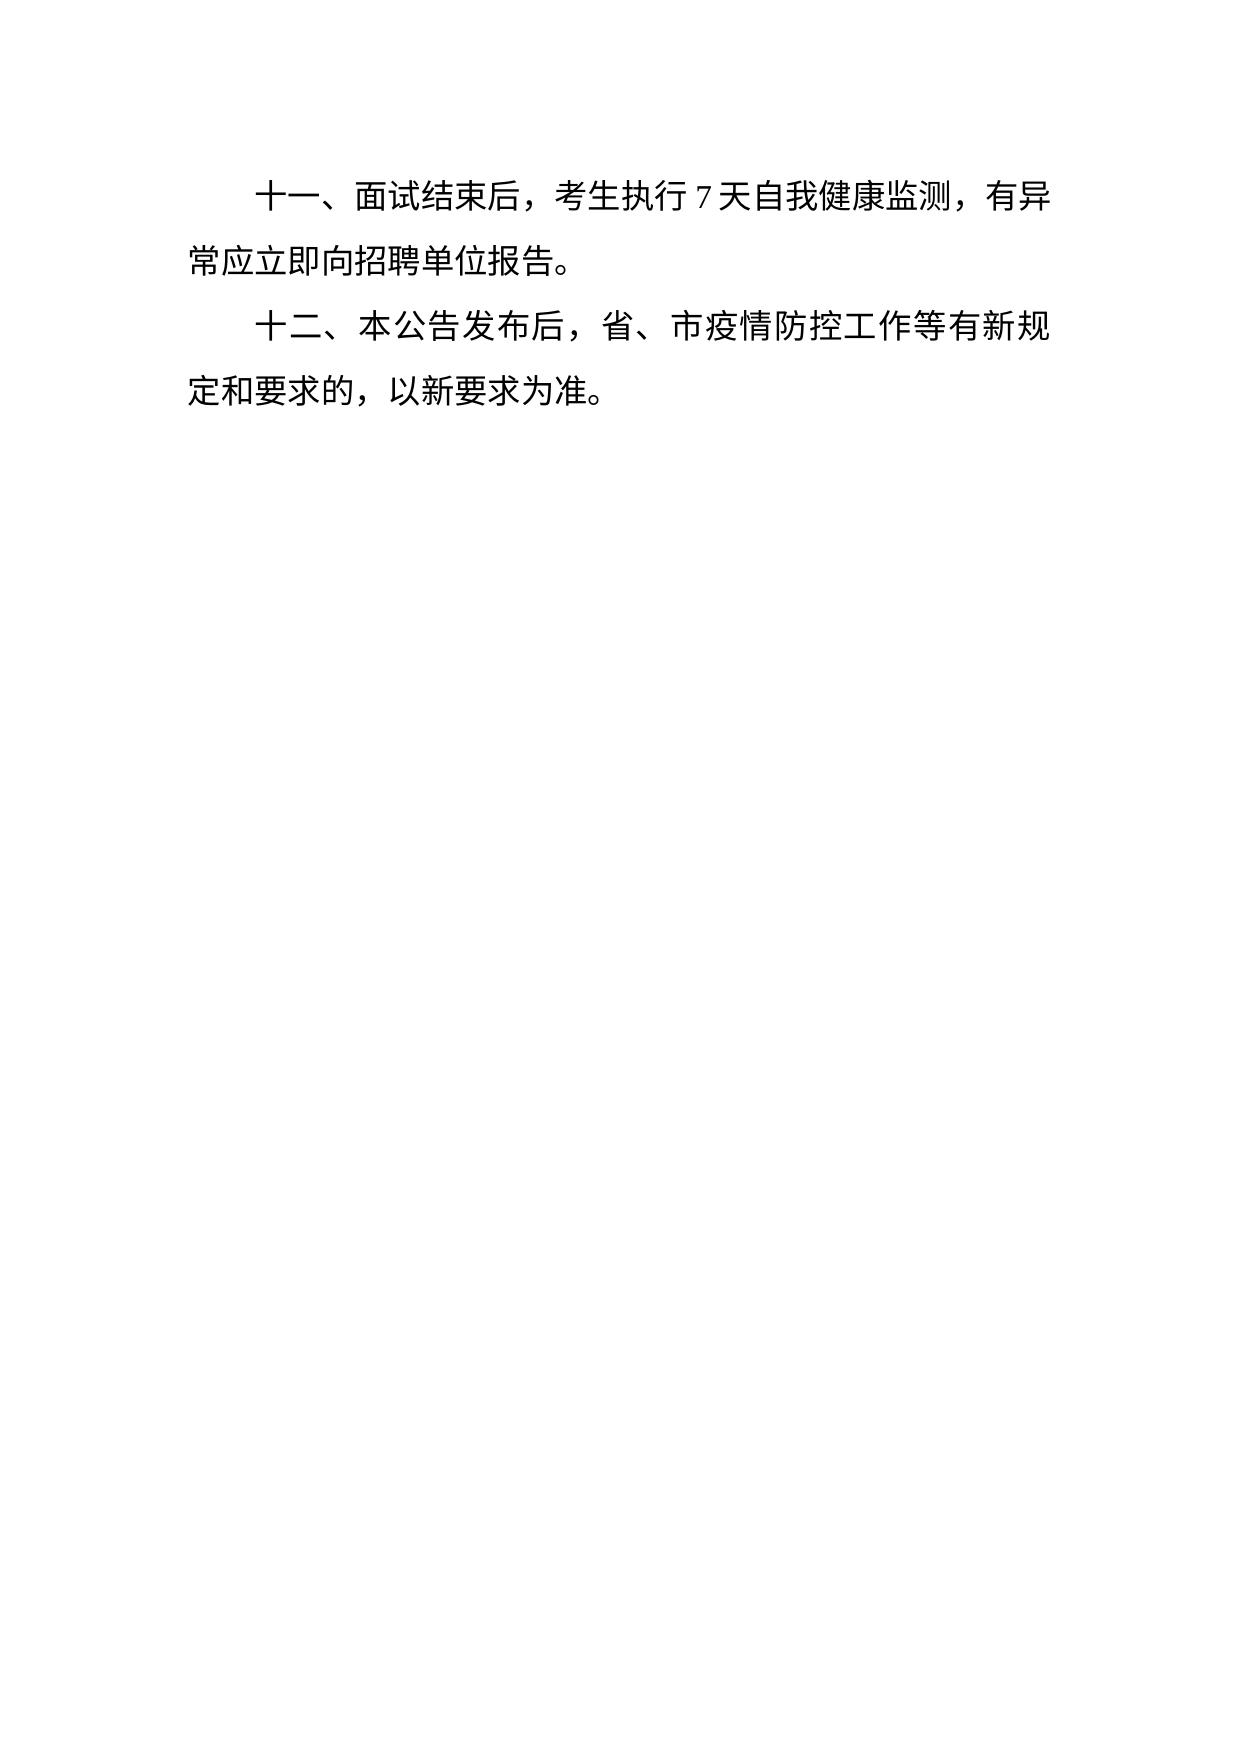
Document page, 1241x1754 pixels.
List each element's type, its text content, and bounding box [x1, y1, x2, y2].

text 十二、本公告发布后，省、市疫情防控工作等有新规定和要求的，以新要求为准。 [187, 292, 1053, 422]
text 十一、面试结束后，考生执行7天自我健康监测，有异常应立即向招聘单位报告。 [187, 162, 1053, 292]
